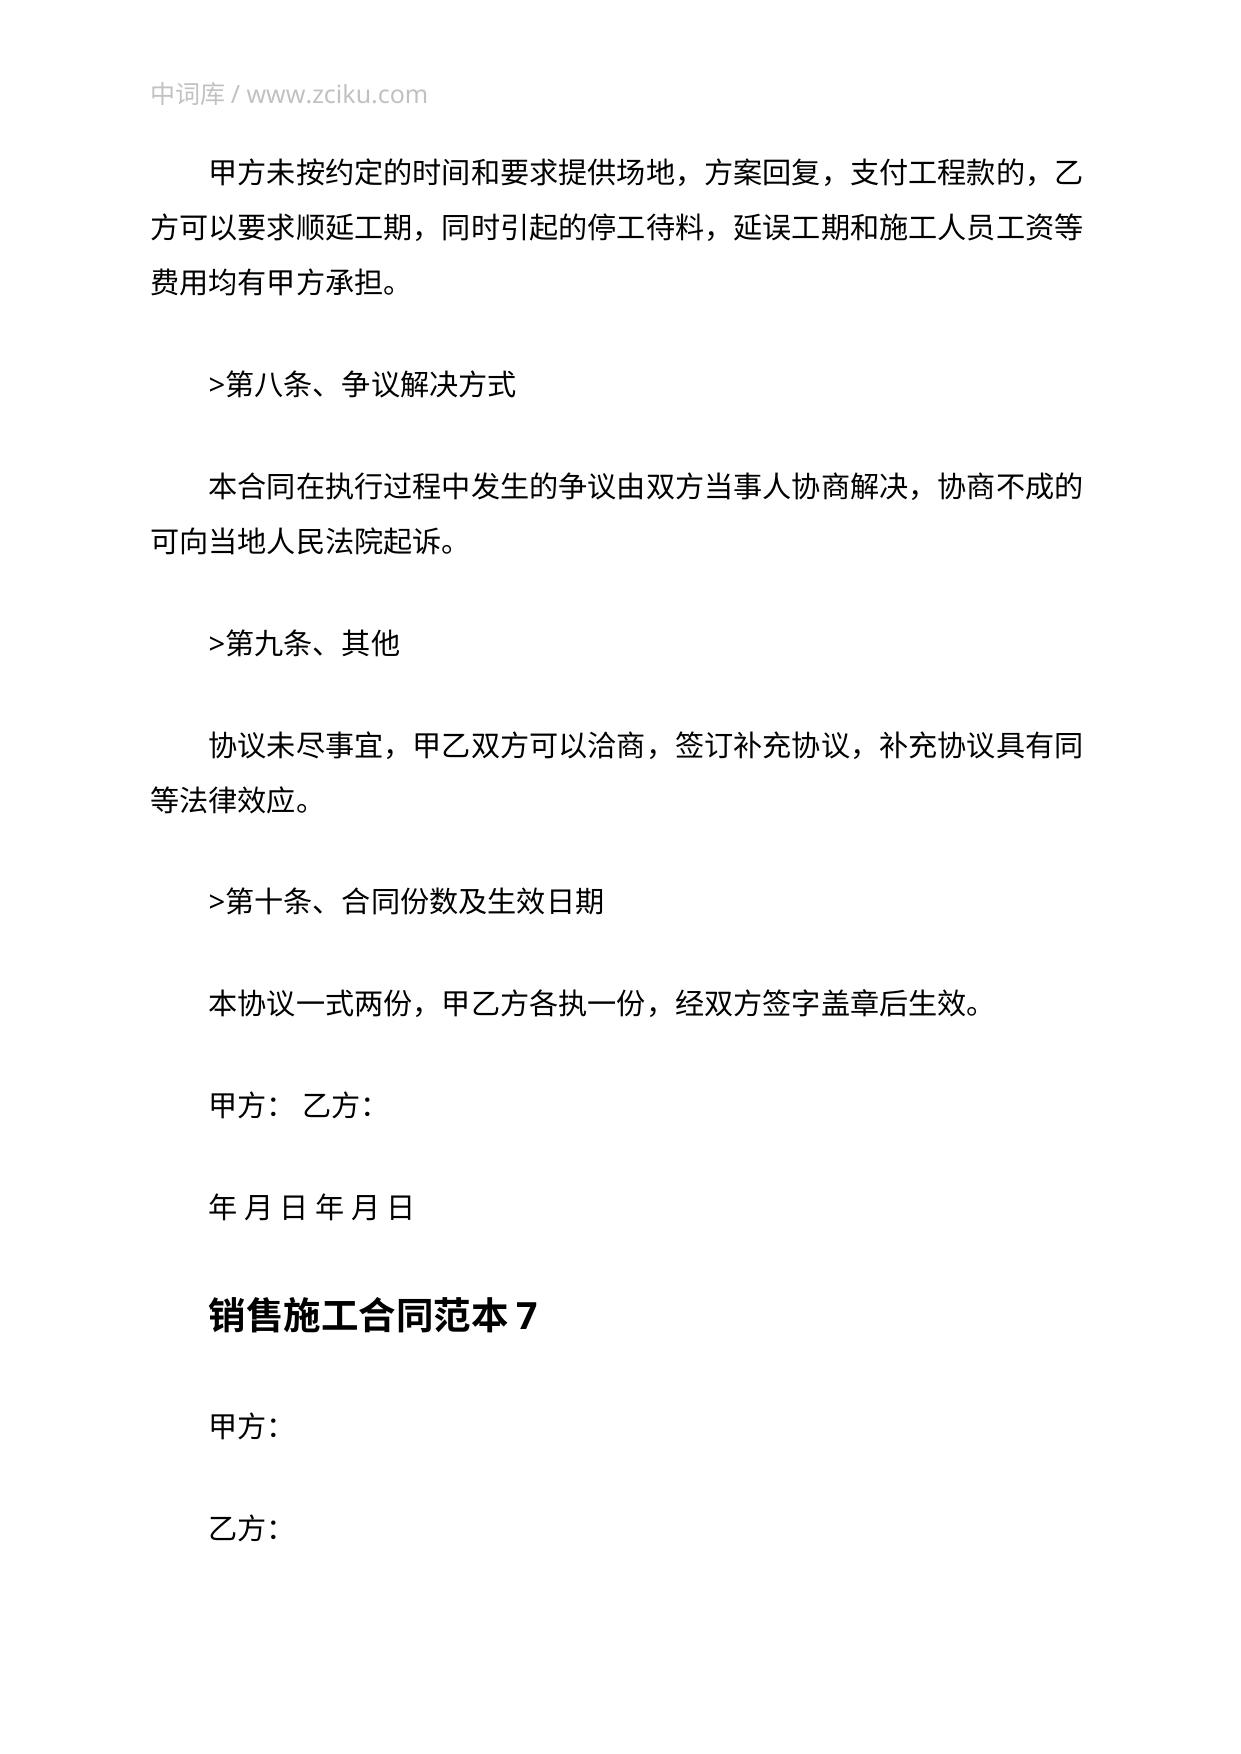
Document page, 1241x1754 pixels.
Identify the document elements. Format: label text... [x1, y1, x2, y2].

text 甲方： 乙方： [150, 1083, 1090, 1125]
text 销售施工合同范本7 [150, 1286, 1090, 1341]
text 本合同在执行过程中发生的争议由双方当事人协商解决，协商不成的可向当地人民法院起诉。 [150, 463, 1090, 561]
text 甲方： [150, 1404, 1090, 1446]
text 年 月 日 年 月 日 [150, 1184, 1090, 1227]
text 甲方未按约定的时间和要求提供场地，方案回复，支付工程款的，乙方可以要求顺延工期，同时引起的停工待料，延误工期和施工人员工资等费用均有甲方承担。 [150, 150, 1090, 302]
text 乙方： [150, 1506, 1090, 1548]
text >第八条、争议解决方式 [150, 362, 1090, 404]
text 协议未尽事宜，甲乙双方可以洽商，签订补充协议，补充协议具有同等法律效应。 [150, 722, 1090, 819]
text >第十条、合同份数及生效日期 [150, 879, 1090, 921]
text 本协议一式两份，甲乙方各执一份，经双方签字盖章后生效。 [150, 981, 1090, 1023]
text >第九条、其他 [150, 620, 1090, 663]
